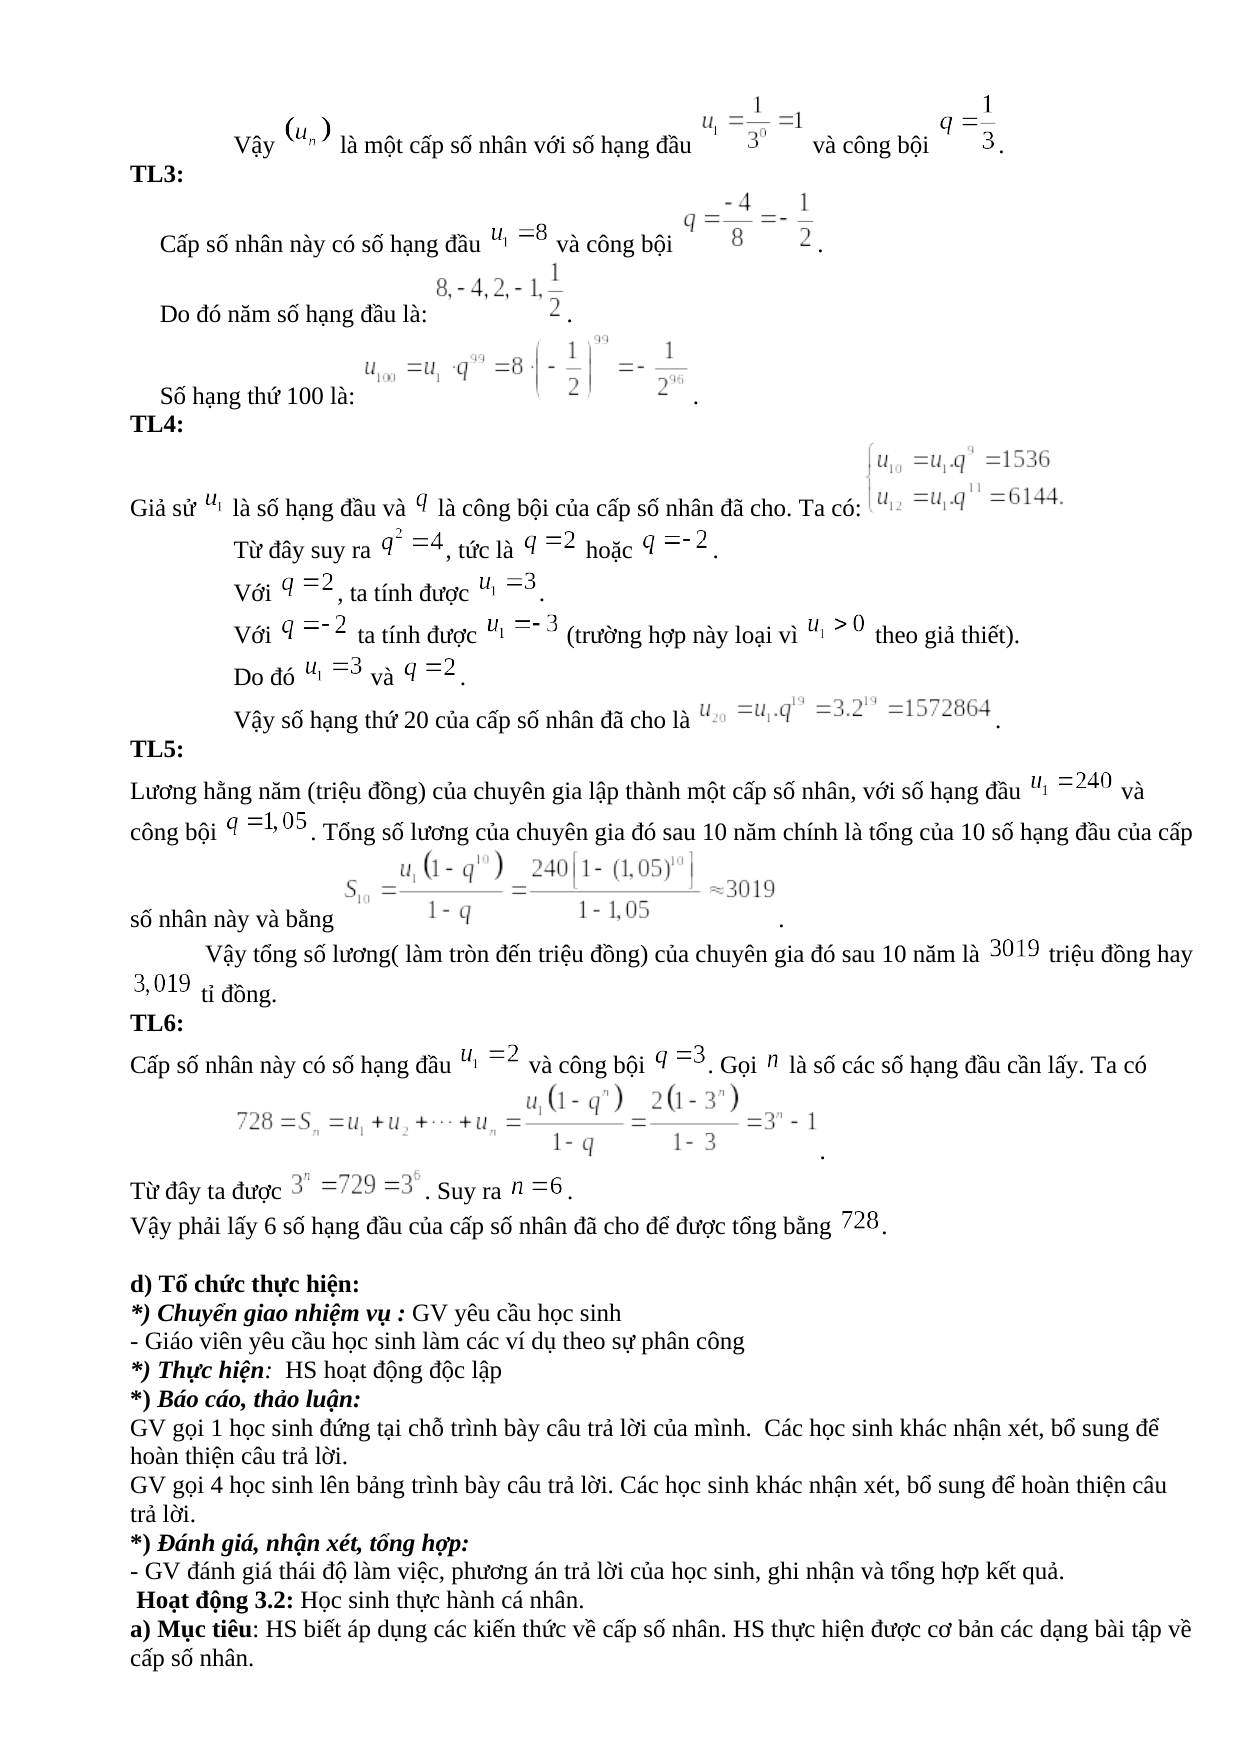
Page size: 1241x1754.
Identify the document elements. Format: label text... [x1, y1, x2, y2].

text Hoạt động 3.2: Học sinh thực hành cá nhân. [130, 1585, 1196, 1614]
text Cấp số nhân này có số hạng đầu và công bội . [130, 187, 1196, 257]
text Vậy tổng số lương( làm tròn đến triệu đồng) của chuyên gia đó sau 10 năm là triệu đồng hay tỉ đồng. [130, 933, 1196, 1008]
text *) Báo cáo, thảo luận: [130, 1384, 1196, 1413]
text Vậy số hạng thứ 20 của cấp số nhân đã cho là . [233, 691, 1196, 734]
text Do đó và . [233, 648, 1196, 691]
text Từ đây ta được . Suy ra . [130, 1165, 1196, 1205]
text TL6: [130, 1008, 1196, 1037]
text GV gọi 1 học sinh đứng tại chỗ trình bày câu trả lời của mình. Các học sinh khác nhận xét, bổ sung để hoàn thiện câu trả lời. [130, 1413, 1196, 1470]
text . [233, 1079, 1196, 1165]
text *) Thực hiện: HS hoạt động độc lập [130, 1355, 1196, 1384]
text Số hạng thứ 100 là: . [130, 327, 1196, 409]
text Vậy là một cấp số nhân với số hạng đầu và công bội . [233, 89, 1196, 159]
text TL5: [130, 734, 1196, 763]
text Với , ta tính được . [233, 564, 1196, 606]
text Từ đây suy ra , tức là hoặc . [233, 522, 1196, 564]
text *) Chuyển giao nhiệm vụ : GV yêu cầu học sinh [130, 1298, 1196, 1326]
text Cấp số nhân này có số hạng đầu và công bội . Gọi là số các số hạng đầu cần lấy. Ta có [130, 1037, 1196, 1079]
text - Giáo viên yêu cầu học sinh làm các ví dụ theo sự phân công [130, 1326, 1196, 1355]
text a) Mục tiêu: HS biết áp dụng các kiến thức về cấp số nhân. HS thực hiện được cơ bản các dạng bài tập về cấp số nhân. [130, 1614, 1196, 1671]
text Vậy phải lấy 6 số hạng đầu của cấp số nhân đã cho để được tổng bằng . [130, 1205, 1196, 1240]
text TL4: [130, 409, 1196, 438]
text d) Tổ chức thực hiện: [130, 1269, 1196, 1298]
text GV gọi 4 học sinh lên bảng trình bày câu trả lời. Các học sinh khác nhận xét, bổ sung để hoàn thiện câu trả lời. [130, 1470, 1196, 1528]
text - GV đánh giá thái độ làm việc, phương án trả lời của học sinh, ghi nhận và tổng hợp kết quả. [130, 1556, 1196, 1585]
text TL3: [130, 159, 1196, 187]
text Giả sử là số hạng đầu và là công bội của cấp số nhân đã cho. Ta có: [130, 438, 1196, 522]
text Do đó năm số hạng đầu là: . [130, 257, 1196, 327]
text Lương hằng năm (triệu đồng) của chuyên gia lập thành một cấp số nhân, với số hạng đầu và công bội . Tổng số lương của chuyên gia đó sau 10 năm chính là tổng của 10 số hạng đầu của cấp số nhân này và bằng . [130, 763, 1196, 933]
text Với ta tính được (trường hợp này loại vì theo giả thiết). [233, 606, 1196, 648]
text *) Đánh giá, nhận xét, tổng hợp: [130, 1528, 1196, 1556]
